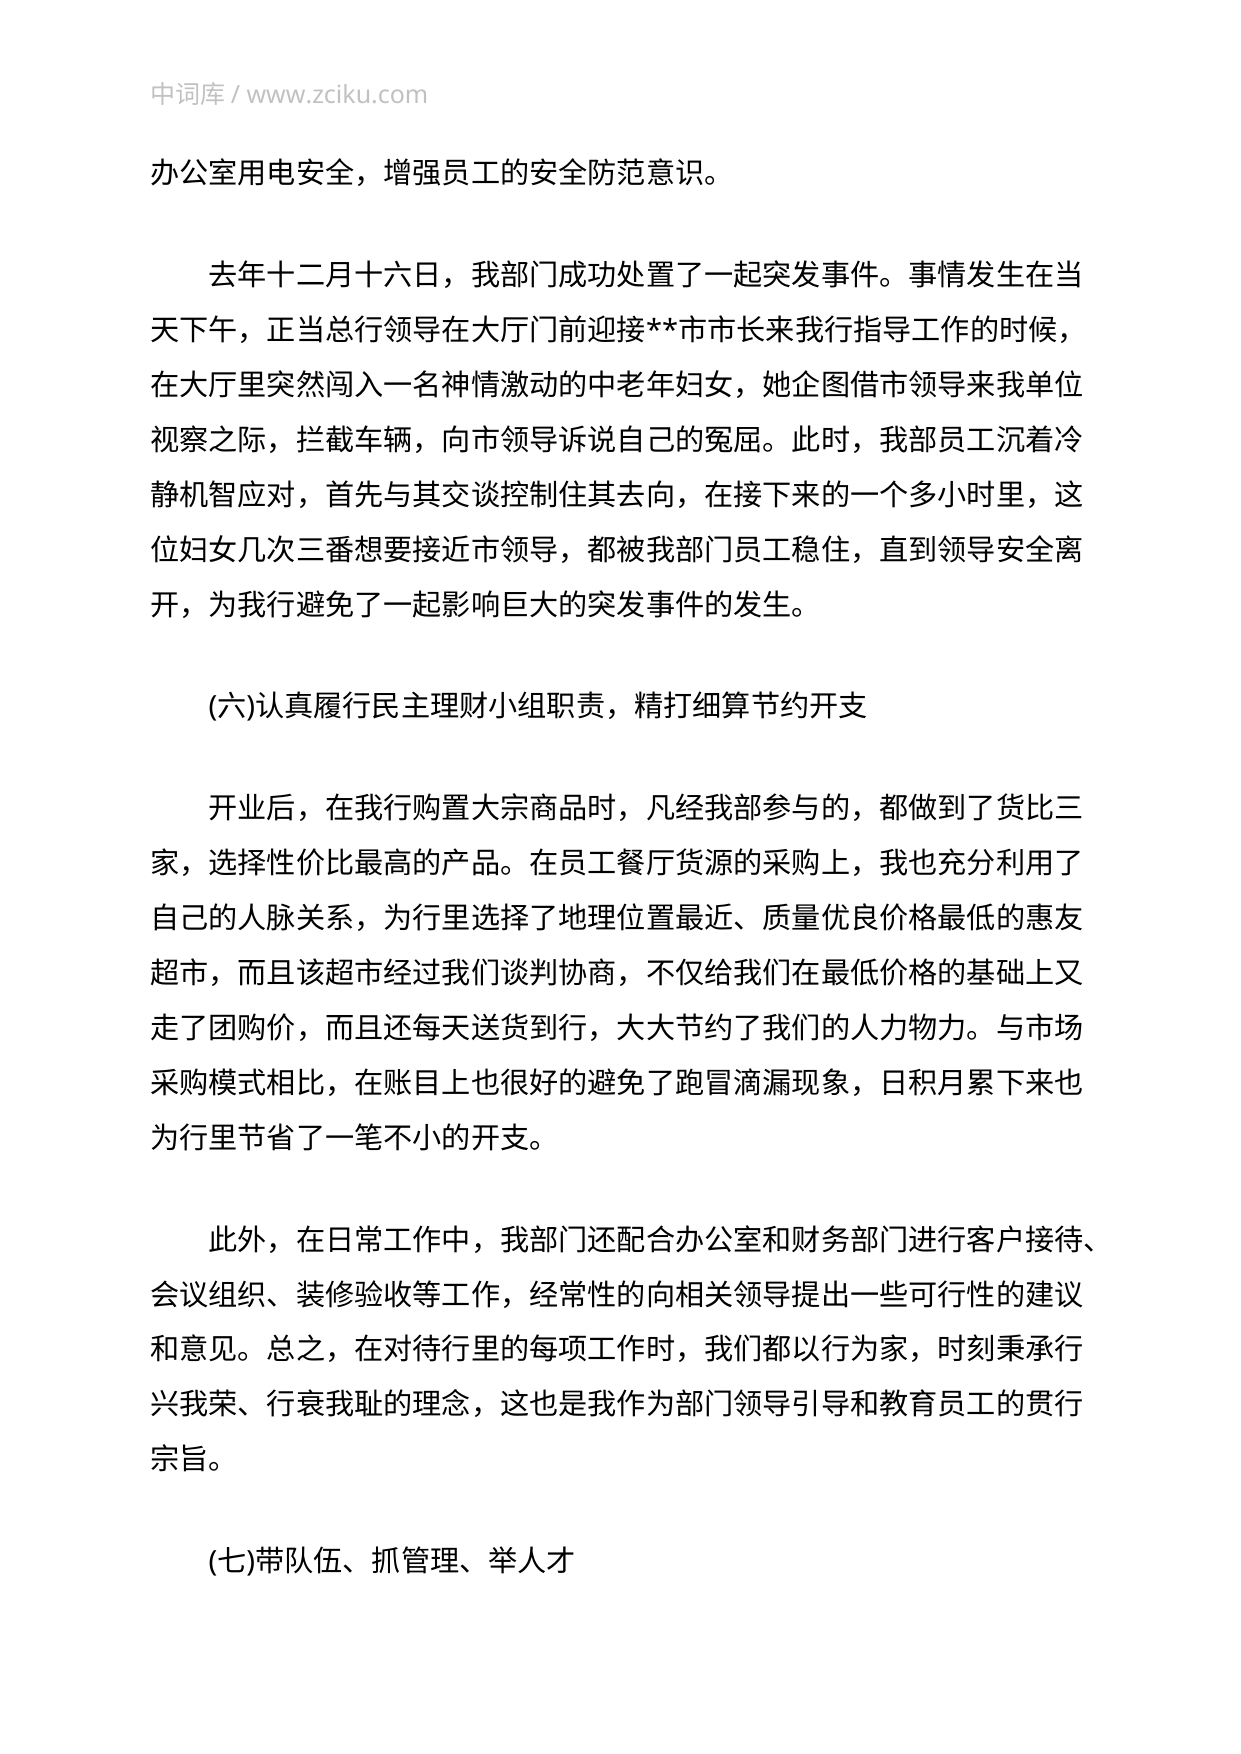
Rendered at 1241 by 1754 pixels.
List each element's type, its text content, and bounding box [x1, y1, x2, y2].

text 去年十二月十六日，我部门成功处置了一起突发事件。事情发生在当天下午，正当总行领导在大厅门前迎接**市市长来我行指导工作的时候，在大厅里突然闯入一名神情激动的中老年妇女，她企图借市领导来我单位视察之际，拦截车辆，向市领导诉说自己的冤屈。此时，我部员工沉着冷静机智应对，首先与其交谈控制住其去向，在接下来的一个多小时里，这位妇女几次三番想要接近市领导，都被我部门员工稳住，直到领导安全离开，为我行避免了一起影响巨大的突发事件的发生。 [150, 252, 1090, 623]
text (六)认真履行民主理财小组职责，精打细算节约开支 [150, 683, 1090, 725]
text (七)带队伍、抓管理、举人才 [150, 1537, 1090, 1580]
text 此外，在日常工作中，我部门还配合办公室和财务部门进行客户接待、会议组织、装修验收等工作，经常性的向相关领导提出一些可行性的建议和意见。总之，在对待行里的每项工作时，我们都以行为家，时刻秉承行兴我荣、行衰我耻的理念，这也是我作为部门领导引导和教育员工的贯行宗旨。 [150, 1216, 1090, 1478]
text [150, 150, 1090, 192]
text 开业后，在我行购置大宗商品时，凡经我部参与的，都做到了货比三家，选择性价比最高的产品。在员工餐厅货源的采购上，我也充分利用了自己的人脉关系，为行里选择了地理位置最近、质量优良价格最低的惠友超市，而且该超市经过我们谈判协商，不仅给我们在最低价格的基础上又走了团购价，而且还每天送货到行，大大节约了我们的人力物力。与市场采购模式相比，在账目上也很好的避免了跑冒滴漏现象，日积月累下来也为行里节省了一笔不小的开支。 [150, 785, 1090, 1157]
